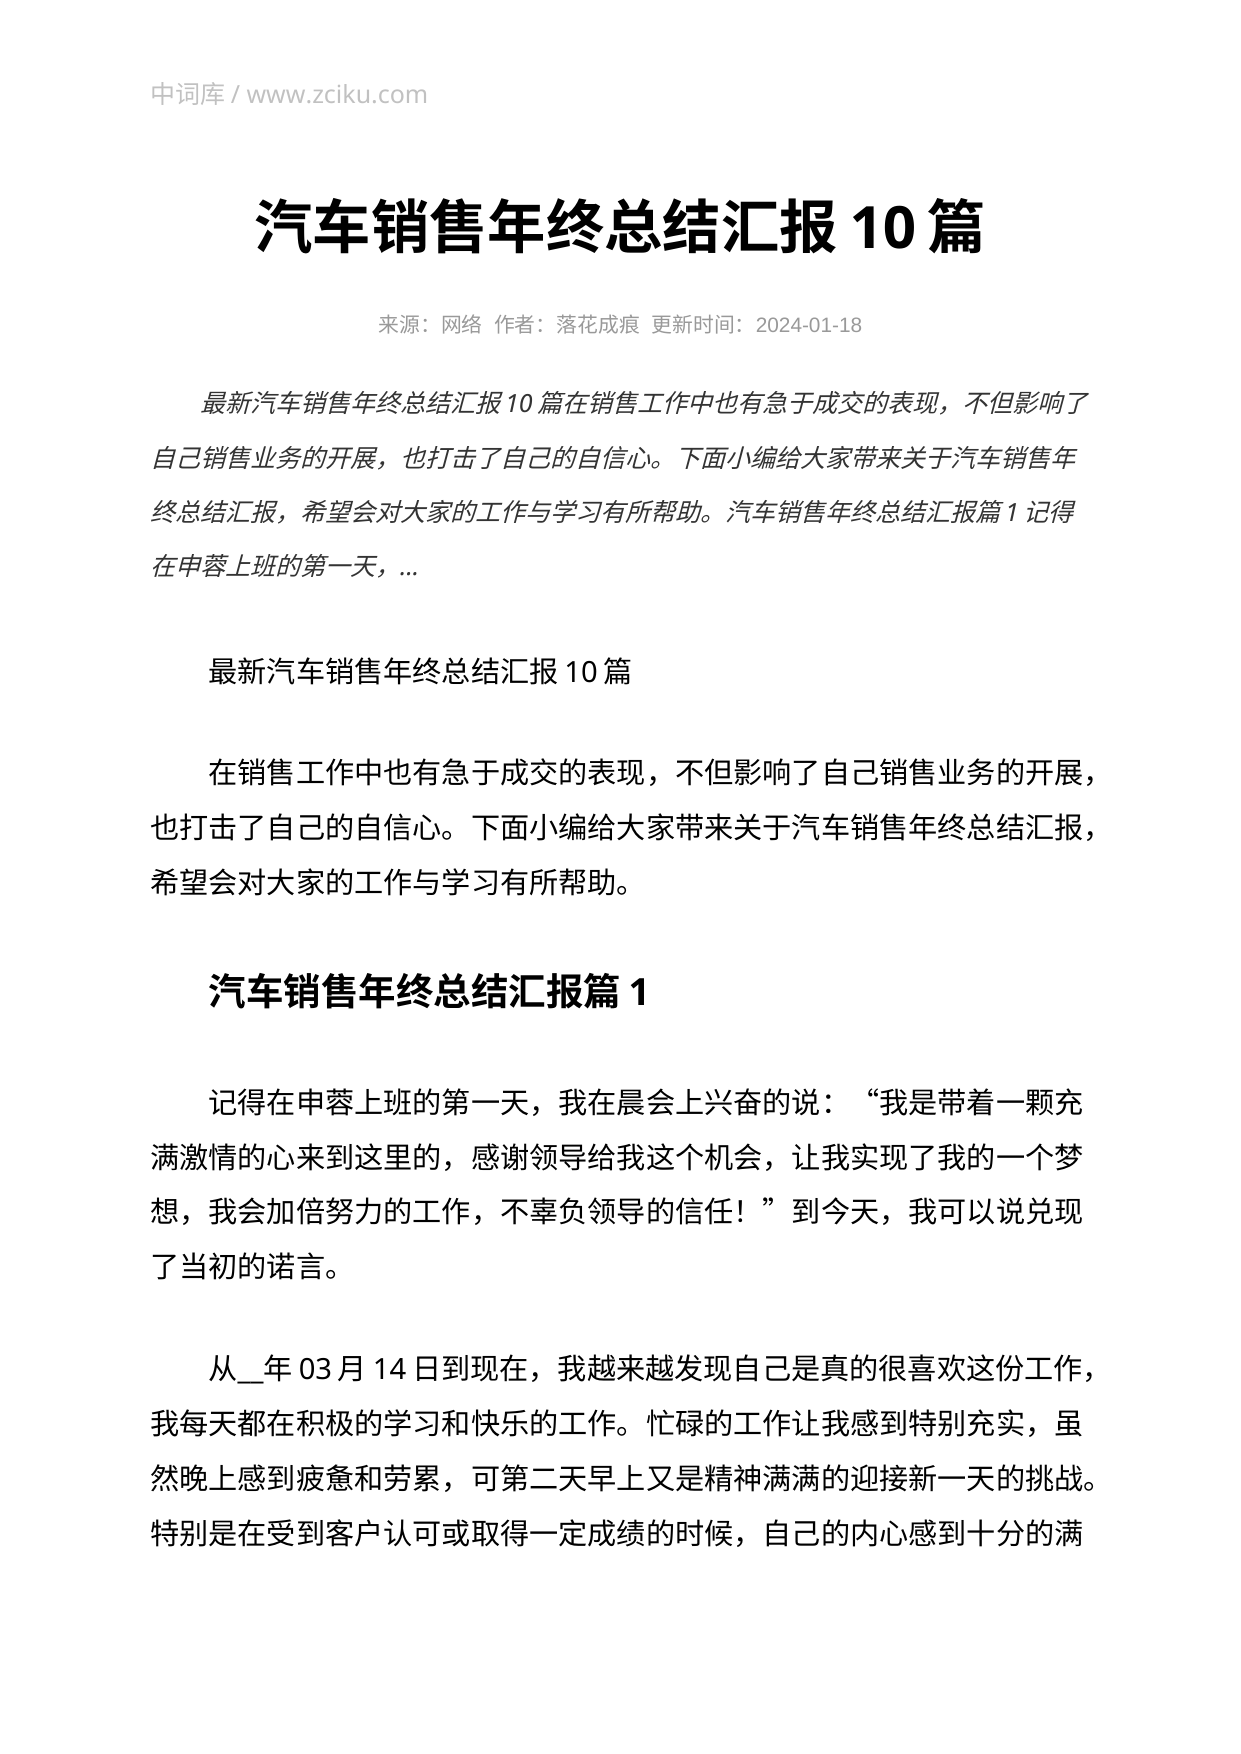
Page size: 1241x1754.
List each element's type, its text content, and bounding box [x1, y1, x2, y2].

text 最新汽车销售年终总结汇报10篇在销售工作中也有急于成交的表现，不但影响了自己销售业务的开展，也打击了自己的自信心。下面小编给大家带来关于汽车销售年终总结汇报，希望会对大家的工作与学习有所帮助。汽车销售年终总结汇报篇1记得在申蓉上班的第一天，... [150, 384, 1090, 583]
subtitle 汽车销售年终总结汇报10篇 [150, 181, 1090, 266]
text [150, 1346, 1090, 1553]
text 记得在申蓉上班的第一天，我在晨会上兴奋的说：“我是带着一颗充满激情的心来到这里的，感谢领导给我这个机会，让我实现了我的一个梦想，我会加倍努力的工作，不辜负领导的信任！”到今天，我可以说兑现了当初的诺言。 [150, 1079, 1090, 1286]
text 汽车销售年终总结汇报篇1 [150, 962, 1090, 1016]
text 在销售工作中也有急于成交的表现，不但影响了自己销售业务的开展，也打击了自己的自信心。下面小编给大家带来关于汽车销售年终总结汇报，希望会对大家的工作与学习有所帮助。 [150, 750, 1090, 902]
text 来源：网络 作者：落花成痕 更新时间：2024-01-18 [150, 313, 1090, 337]
text 最新汽车销售年终总结汇报10篇 [150, 648, 1090, 691]
